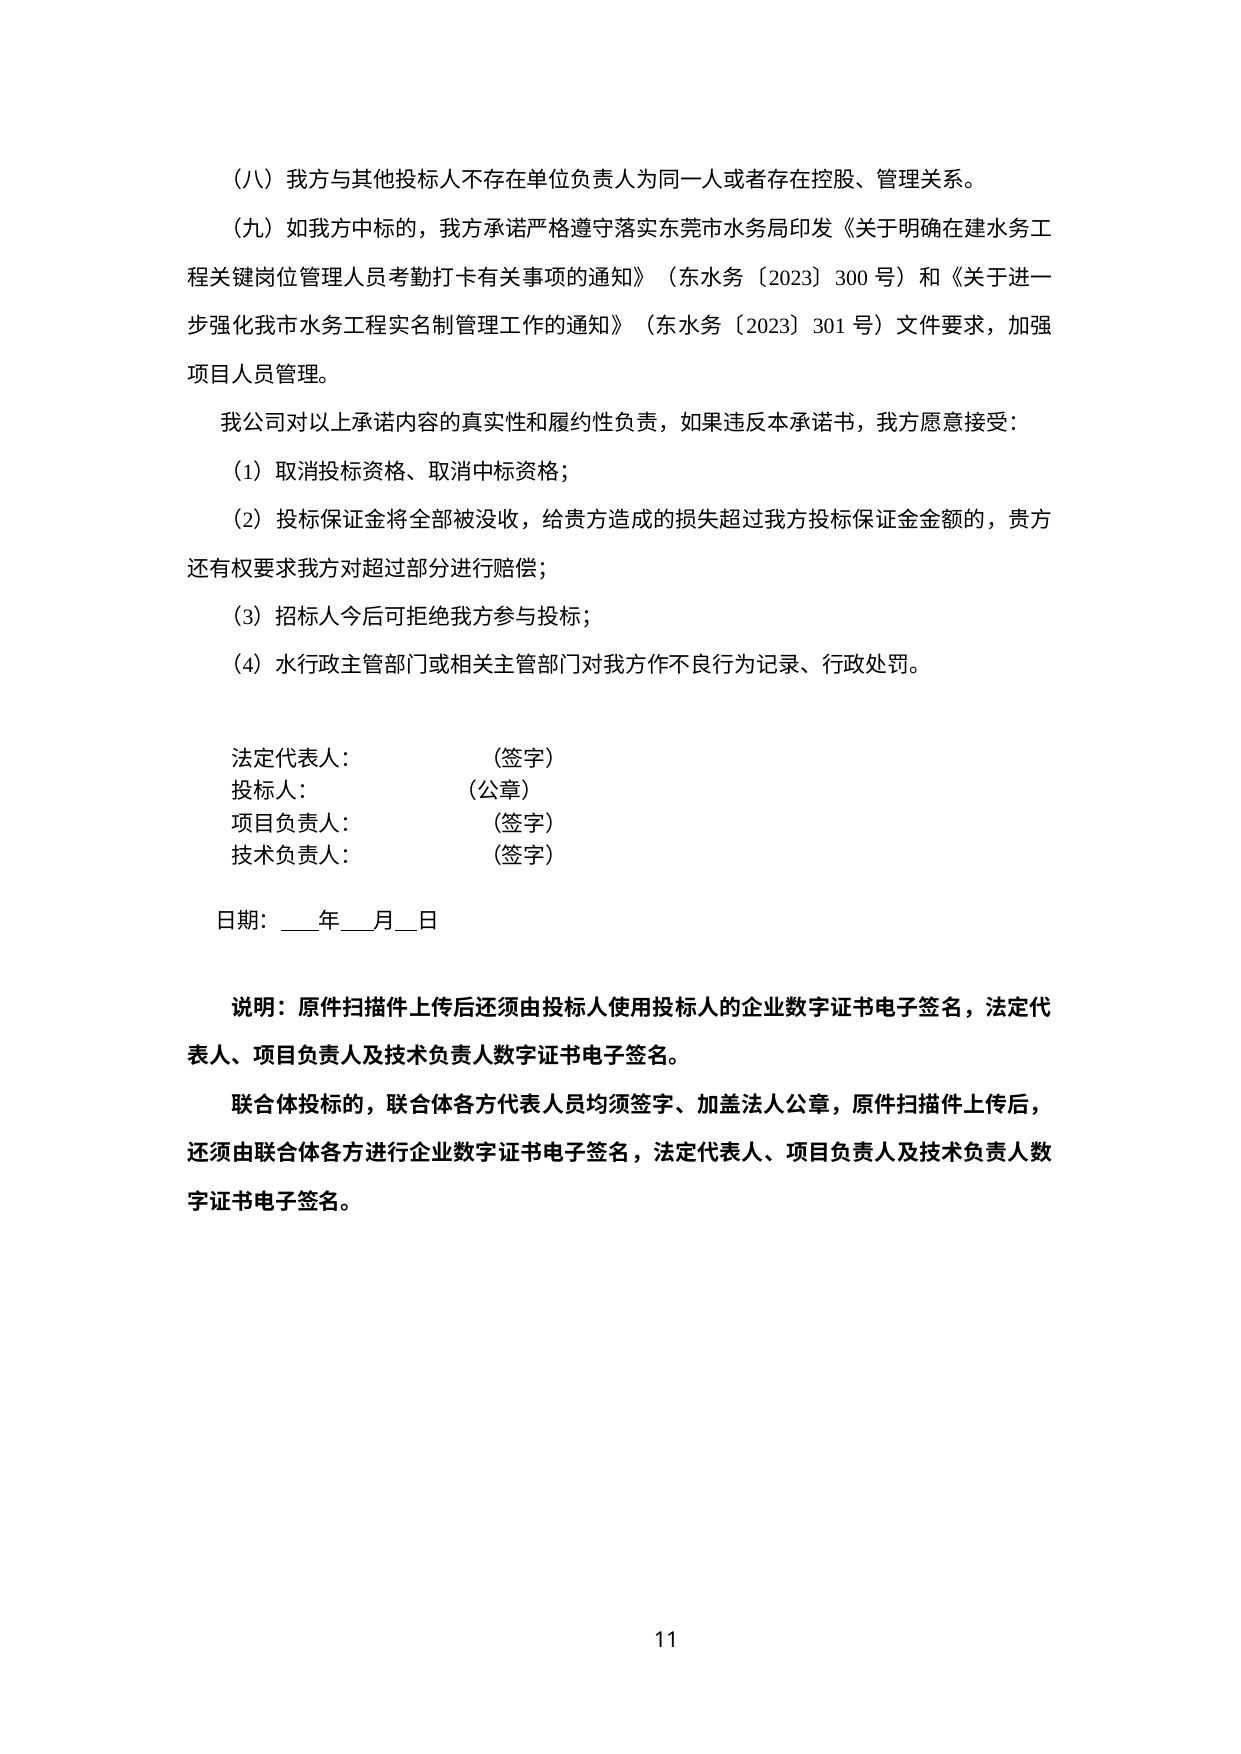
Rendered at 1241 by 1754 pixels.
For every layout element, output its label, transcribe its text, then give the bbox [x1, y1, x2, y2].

text 联合体投标的，联合体各方代表人员均须签字、加盖法人公章，原件扫描件上传后，还须由联合体各方进行企业数字证书电子签名，法定代表人、项目负责人及技术负责人数字证书电子签名。 [187, 1086, 1053, 1216]
text 项目负责人： （签字） [187, 805, 1053, 838]
text 我公司对以上承诺内容的真实性和履约性负责，如果违反本承诺书，我方愿意接受： [187, 405, 1053, 437]
text （八）我方与其他投标人不存在单位负责人为同一人或者存在控股、管理关系。 [187, 162, 1053, 194]
text （1）取消投标资格、取消中标资格； [187, 453, 1053, 486]
text （3）招标人今后可拒绝我方参与投标； [187, 599, 1053, 631]
text 技术负责人： （签字） [187, 838, 1053, 870]
text （4）水行政主管部门或相关主管部门对我方作不良行为记录、行政处罚。 [187, 647, 1053, 679]
text 投标人： （公章） [187, 773, 1053, 805]
text （2）投标保证金将全部被没收，给贵方造成的损失超过我方投标保证金金额的，贵方还有权要求我方对超过部分进行赔偿； [187, 502, 1053, 583]
text 日期： 年 月 日 [187, 903, 1053, 935]
text （九）如我方中标的，我方承诺严格遵守落实东莞市水务局印发《关于明确在建水务工程关键岗位管理人员考勤打卡有关事项的通知》（东水务〔2023〕300 号）和《关于进一步强化我市水务工程实名制管理工作的通知》（东水务〔2023〕301 号）文件要求，加强项目人员管理。 [187, 210, 1053, 389]
text 法定代表人： （签字） [187, 740, 1053, 773]
text 说明：原件扫描件上传后还须由投标人使用投标人的企业数字证书电子签名，法定代表人、项目负责人及技术负责人数字证书电子签名。 [187, 989, 1053, 1070]
